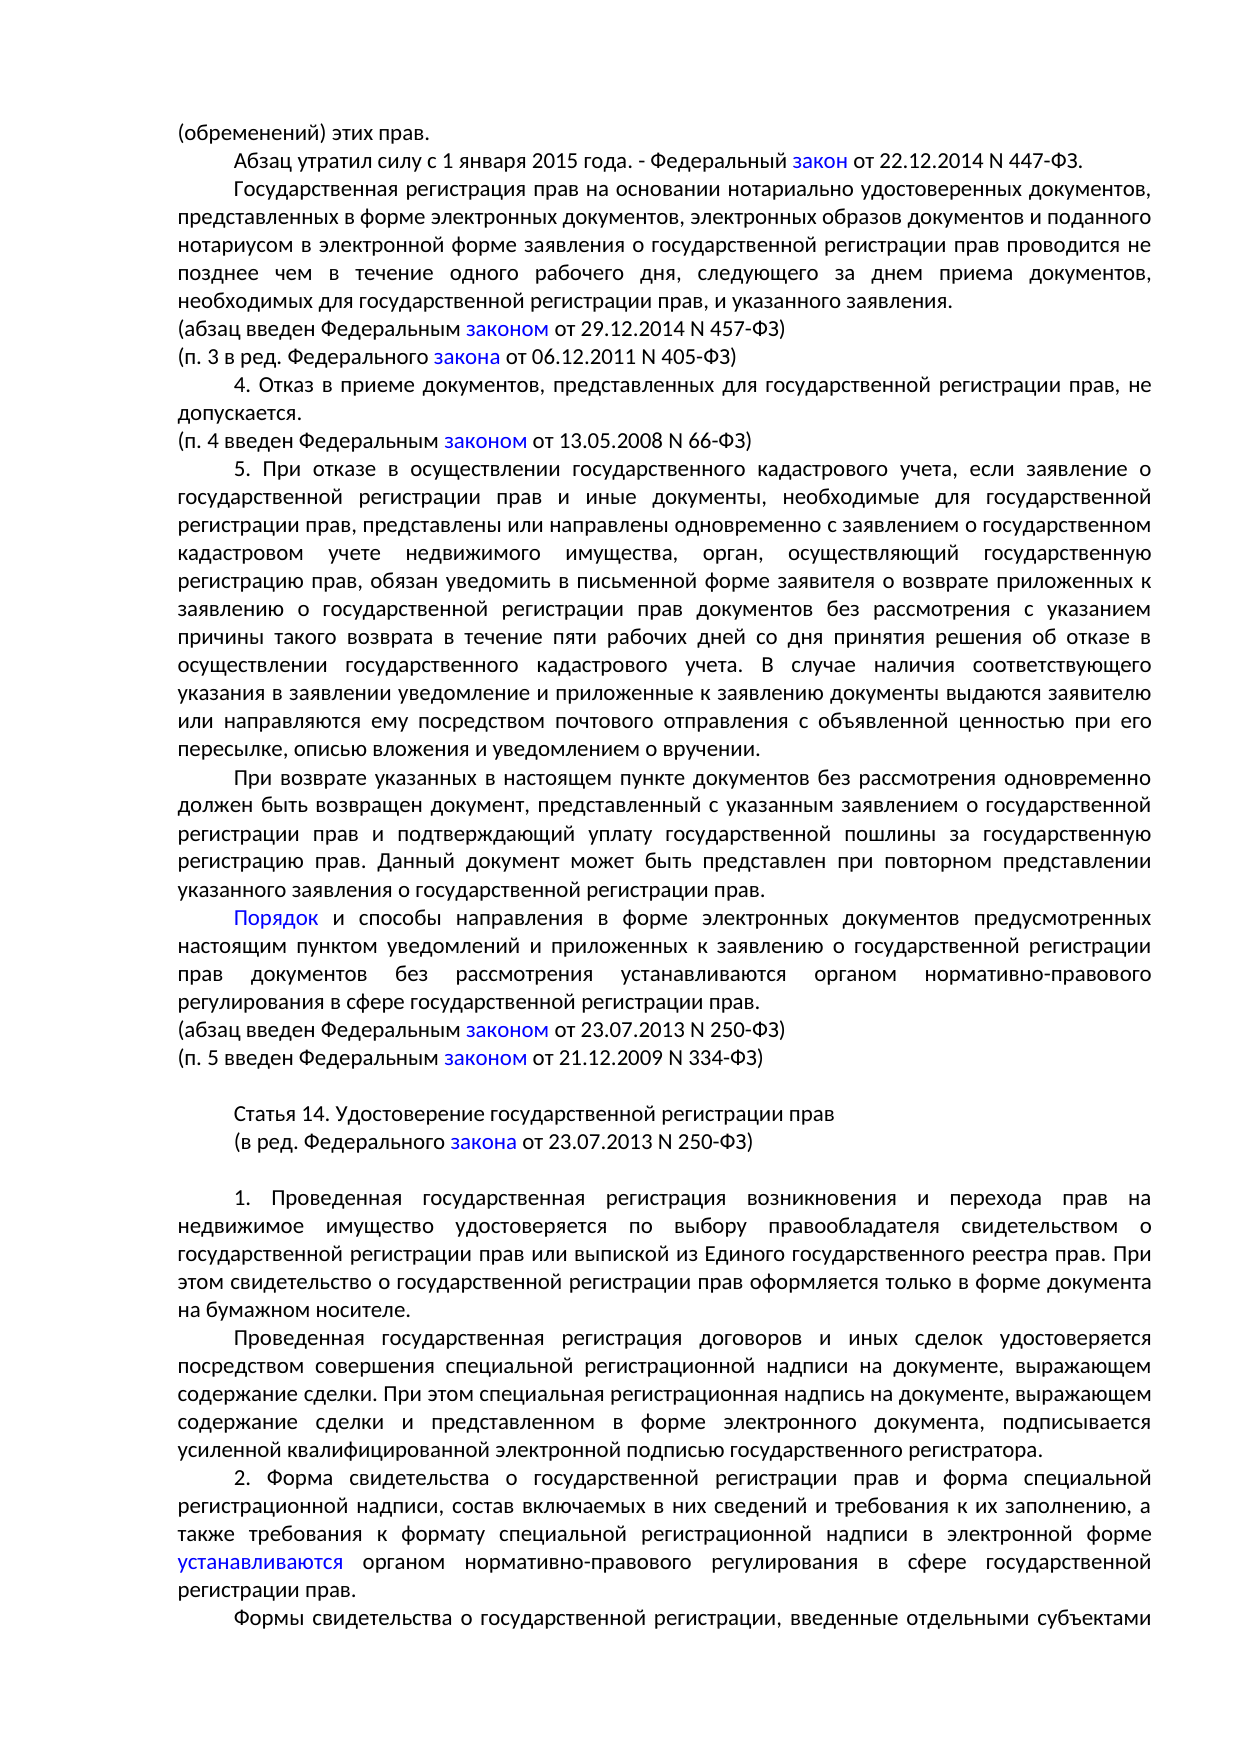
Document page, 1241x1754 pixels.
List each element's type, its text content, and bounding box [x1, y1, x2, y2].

text (п. 4 введен Федеральным законом от 13.05.2008 N 66-ФЗ) [177, 426, 1152, 454]
text 4. Отказ в приеме документов, представленных для государственной регистрации прав, не допускается. [177, 370, 1152, 426]
text Абзац утратил силу с 1 января 2015 года. - Федеральный закон от 22.12.2014 N 447-ФЗ. [177, 146, 1152, 174]
text 2. Форма свидетельства о государственной регистрации прав и форма специальной регистрационной надписи, состав включаемых в них сведений и требования к их заполнению, а также требования к формату специальной регистрационной надписи в электронной форме устанавливаются органом нормативно-правового регулирования в сфере государственной регистрации прав. [177, 1463, 1152, 1603]
text 1. Проведенная государственная регистрация возникновения и перехода прав на недвижимое имущество удостоверяется по выбору правообладателя свидетельством о государственной регистрации прав или выпиской из Единого государственного реестра прав. При этом свидетельство о государственной регистрации прав оформляется только в форме документа на бумажном носителе. [177, 1183, 1152, 1323]
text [177, 118, 1152, 146]
text (в ред. Федерального закона от 23.07.2013 N 250-ФЗ) [177, 1127, 1152, 1155]
text Статья 14. Удостоверение государственной регистрации прав [177, 1099, 1152, 1127]
text Государственная регистрация прав на основании нотариально удостоверенных документов, представленных в форме электронных документов, электронных образов документов и поданного нотариусом в электронной форме заявления о государственной регистрации прав проводится не позднее чем в течение одного рабочего дня, следующего за днем приема документов, необходимых для государственной регистрации прав, и указанного заявления. [177, 174, 1152, 314]
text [177, 1603, 1152, 1631]
text Порядок и способы направления в форме электронных документов предусмотренных настоящим пунктом уведомлений и приложенных к заявлению о государственной регистрации прав документов без рассмотрения устанавливаются органом нормативно-правового регулирования в сфере государственной регистрации прав. [177, 903, 1152, 1015]
text 5. При отказе в осуществлении государственного кадастрового учета, если заявление о государственной регистрации прав и иные документы, необходимые для государственной регистрации прав, представлены или направлены одновременно с заявлением о государственном кадастровом учете недвижимого имущества, орган, осуществляющий государственную регистрацию прав, обязан уведомить в письменной форме заявителя о возврате приложенных к заявлению о государственной регистрации прав документов без рассмотрения с указанием причины такого возврата в течение пяти рабочих дней со дня принятия решения об отказе в осуществлении государственного кадастрового учета. В случае наличия соответствующего указания в заявлении уведомление и приложенные к заявлению документы выдаются заявителю или направляются ему посредством почтового отправления с объявленной ценностью при его пересылке, описью вложения и уведомлением о вручении. [177, 454, 1152, 763]
text (абзац введен Федеральным законом от 29.12.2014 N 457-ФЗ) [177, 314, 1152, 342]
text При возврате указанных в настоящем пункте документов без рассмотрения одновременно должен быть возвращен документ, представленный с указанным заявлением о государственной регистрации прав и подтверждающий уплату государственной пошлины за государственную регистрацию прав. Данный документ может быть представлен при повторном представлении указанного заявления о государственной регистрации прав. [177, 763, 1152, 903]
text (абзац введен Федеральным законом от 23.07.2013 N 250-ФЗ) [177, 1015, 1152, 1043]
text (п. 5 введен Федеральным законом от 21.12.2009 N 334-ФЗ) [177, 1043, 1152, 1071]
text (п. 3 в ред. Федерального закона от 06.12.2011 N 405-ФЗ) [177, 342, 1152, 370]
text Проведенная государственная регистрация договоров и иных сделок удостоверяется посредством совершения специальной регистрационной надписи на документе, выражающем содержание сделки. При этом специальная регистрационная надпись на документе, выражающем содержание сделки и представленном в форме электронного документа, подписывается усиленной квалифицированной электронной подписью государственного регистратора. [177, 1323, 1152, 1463]
